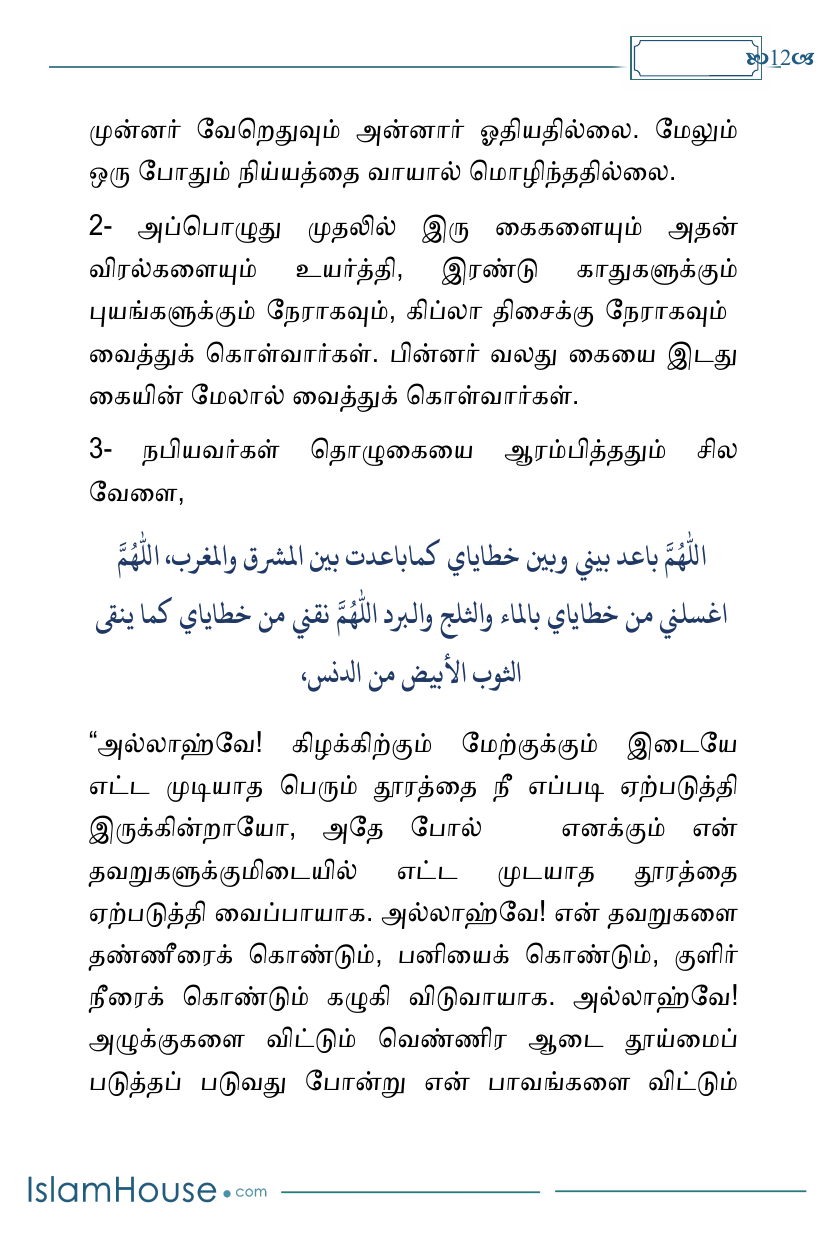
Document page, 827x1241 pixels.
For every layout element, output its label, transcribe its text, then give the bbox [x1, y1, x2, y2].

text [89, 721, 738, 1098]
text 3- நபியவர்கள் தொழுகையை ஆரம்பித்ததும் சில வேளை, [89, 428, 738, 509]
text 2- அப்பொழுது முதலில் இரு கைகளையும் அதன் விரல்களையும் உயர்த்தி, இரண்டு காதுகளுக்கும் புயங்களுக்கும் நேராகவும், கிப்லா திசைக்கு நேராகவும் ​வைத்துக் கொள்வார்கள். பின்னர் வலது கையை இடது கையின் மேலால் வைத்துக் கொள்வார்கள். [89, 204, 738, 412]
picture [20, 1171, 541, 1209]
list اللهم باعد بيني وبين خطاياي كماباعدت بين المشرق والمغرب، اللهم اغسلني من خطاياي بالماء والثلج والبرد اللهم نقني من خطاياي كما ينقى الثوب الأبيض من الدنس، [89, 529, 735, 700]
picture [548, 1170, 807, 1208]
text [89, 107, 738, 189]
